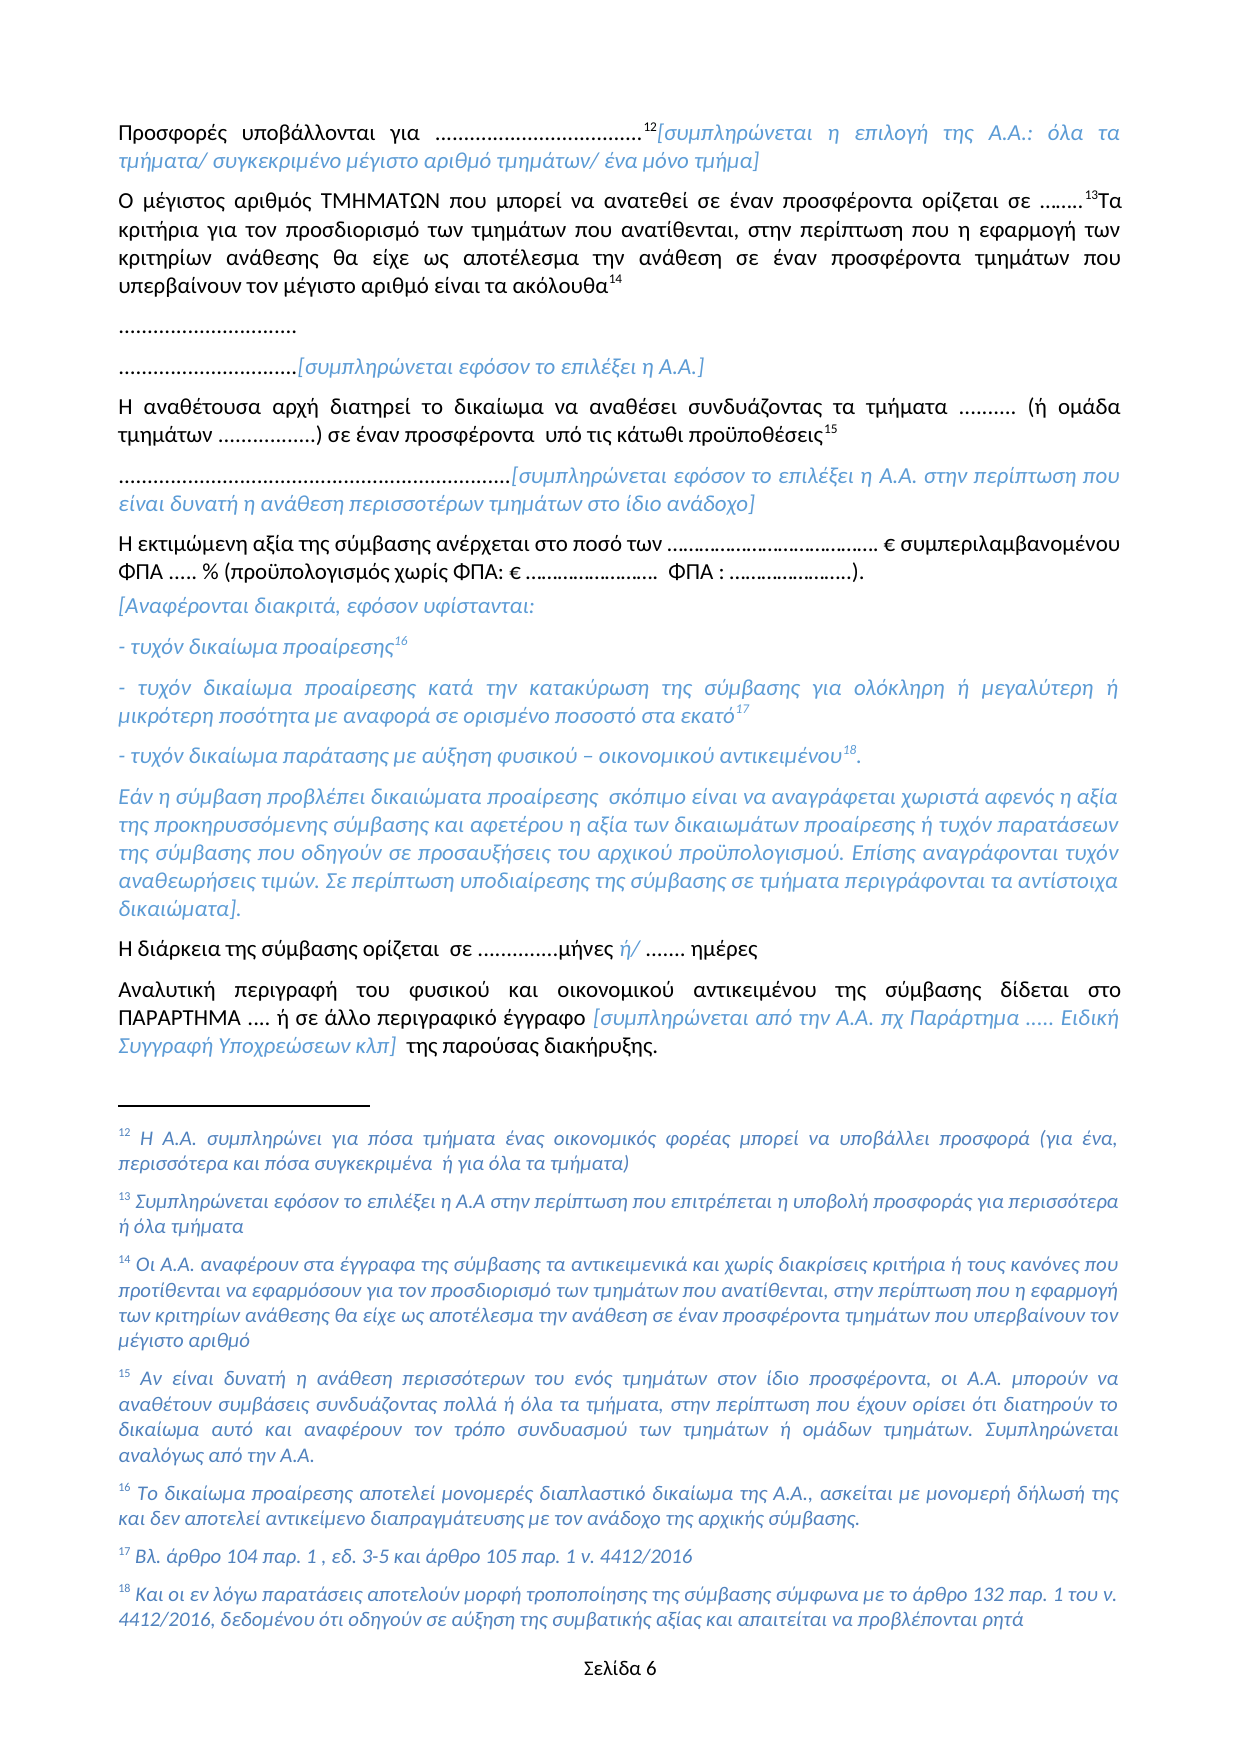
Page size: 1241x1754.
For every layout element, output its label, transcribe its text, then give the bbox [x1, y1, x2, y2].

text [Αναφέρονται διακριτά, εφόσον υφίστανται: [118, 592, 1122, 620]
text Η αναθέτουσα αρχή διατηρεί το δικαίωμα να αναθέσει συνδυάζοντας τα τμήματα .......... (ή ομάδα τμημάτων .................) σε έναν προσφέροντα υπό τις κάτωθι προϋποθέσεις [118, 392, 1122, 448]
text - τυχόν δικαίωμα προαίρεσης κατά την κατακύρωση της σύμβασης για ολόκληρη ή μεγαλύτερη ή μικρότερη ποσότητα με αναφορά σε ορισμένο ποσοστό στα εκατό [118, 673, 1122, 729]
text ....................................................................[συμπληρώνεται εφόσον το επιλέξει η A.A. στην περίπτωση που είναι δυνατή η ανάθεση περισσοτέρων τμημάτων στο ίδιο ανάδοχο] [118, 461, 1122, 517]
text ............................... [118, 311, 1122, 339]
text ...............................[συμπληρώνεται εφόσον το επιλέξει η A.A.] [118, 352, 1122, 380]
text - τυχόν δικαίωμα παράτασης με αύξηση φυσικού – οικονομικού αντικειμένου. [118, 741, 1122, 769]
text Εάν η σύμβαση προβλέπει δικαιώματα προαίρεσης σκόπιμο είναι να αναγράφεται χωριστά αφενός η αξία της προκηρυσσόμενης σύμβασης και αφετέρου η αξία των δικαιωμάτων προαίρεσης ή τυχόν παρατάσεων της σύμβασης που οδηγούν σε προσαυξήσεις του αρχικού προϋπολογισμού. Επίσης αναγράφονται τυχόν αναθεωρήσεις τιμών. Σε περίπτωση υποδιαίρεσης της σύμβασης σε τμήματα περιγράφονται τα αντίστοιχα δικαιώματα]. [118, 782, 1122, 922]
text Η εκτιμώμενη αξία της σύμβασης ανέρχεται στο ποσό των …………………………………. € συμπεριλαμβανομένου ΦΠΑ ..... % (προϋπολογισμός χωρίς ΦΠΑ: € ……………………. ΦΠΑ : …………………..). [118, 529, 1122, 585]
text Αναλυτική περιγραφή του φυσικού και οικονομικού αντικειμένου της σύμβασης δίδεται στο ΠΑΡΑΡΤΗΜΑ .... ή σε άλλο περιγραφικό έγγραφο [συμπληρώνεται από την Α.Α. πχ Παράρτημα ..... Ειδική Συγγραφή Υποχρεώσεων κλπ] της παρούσας διακήρυξης. [118, 975, 1122, 1059]
text Προσφορές υποβάλλονται για ....................................[συμπληρώνεται η επιλογή της A.A.: όλα τα τμήματα/ συγκεκριμένο μέγιστο αριθμό τμημάτων/ ένα μόνο τμήμα] [118, 118, 1122, 174]
text Η διάρκεια της σύμβασης ορίζεται σε ..............μήνες ή/ ....... ημέρες [118, 934, 1122, 962]
text Ο μέγιστος αριθμός ΤΜΗΜΑΤΩΝ που μπορεί να ανατεθεί σε έναν προσφέροντα ορίζεται σε ……..Τα κριτήρια για τον προσδιορισμό των τμημάτων που ανατίθενται, στην περίπτωση που η εφαρμογή των κριτηρίων ανάθεσης θα είχε ως αποτέλεσμα την ανάθεση σε έναν προσφέροντα τμημάτων που υπερβαίνουν τον μέγιστο αριθμό είναι τα ακόλουθα [118, 187, 1122, 299]
text - τυχόν δικαίωμα προαίρεσης [118, 632, 1122, 660]
